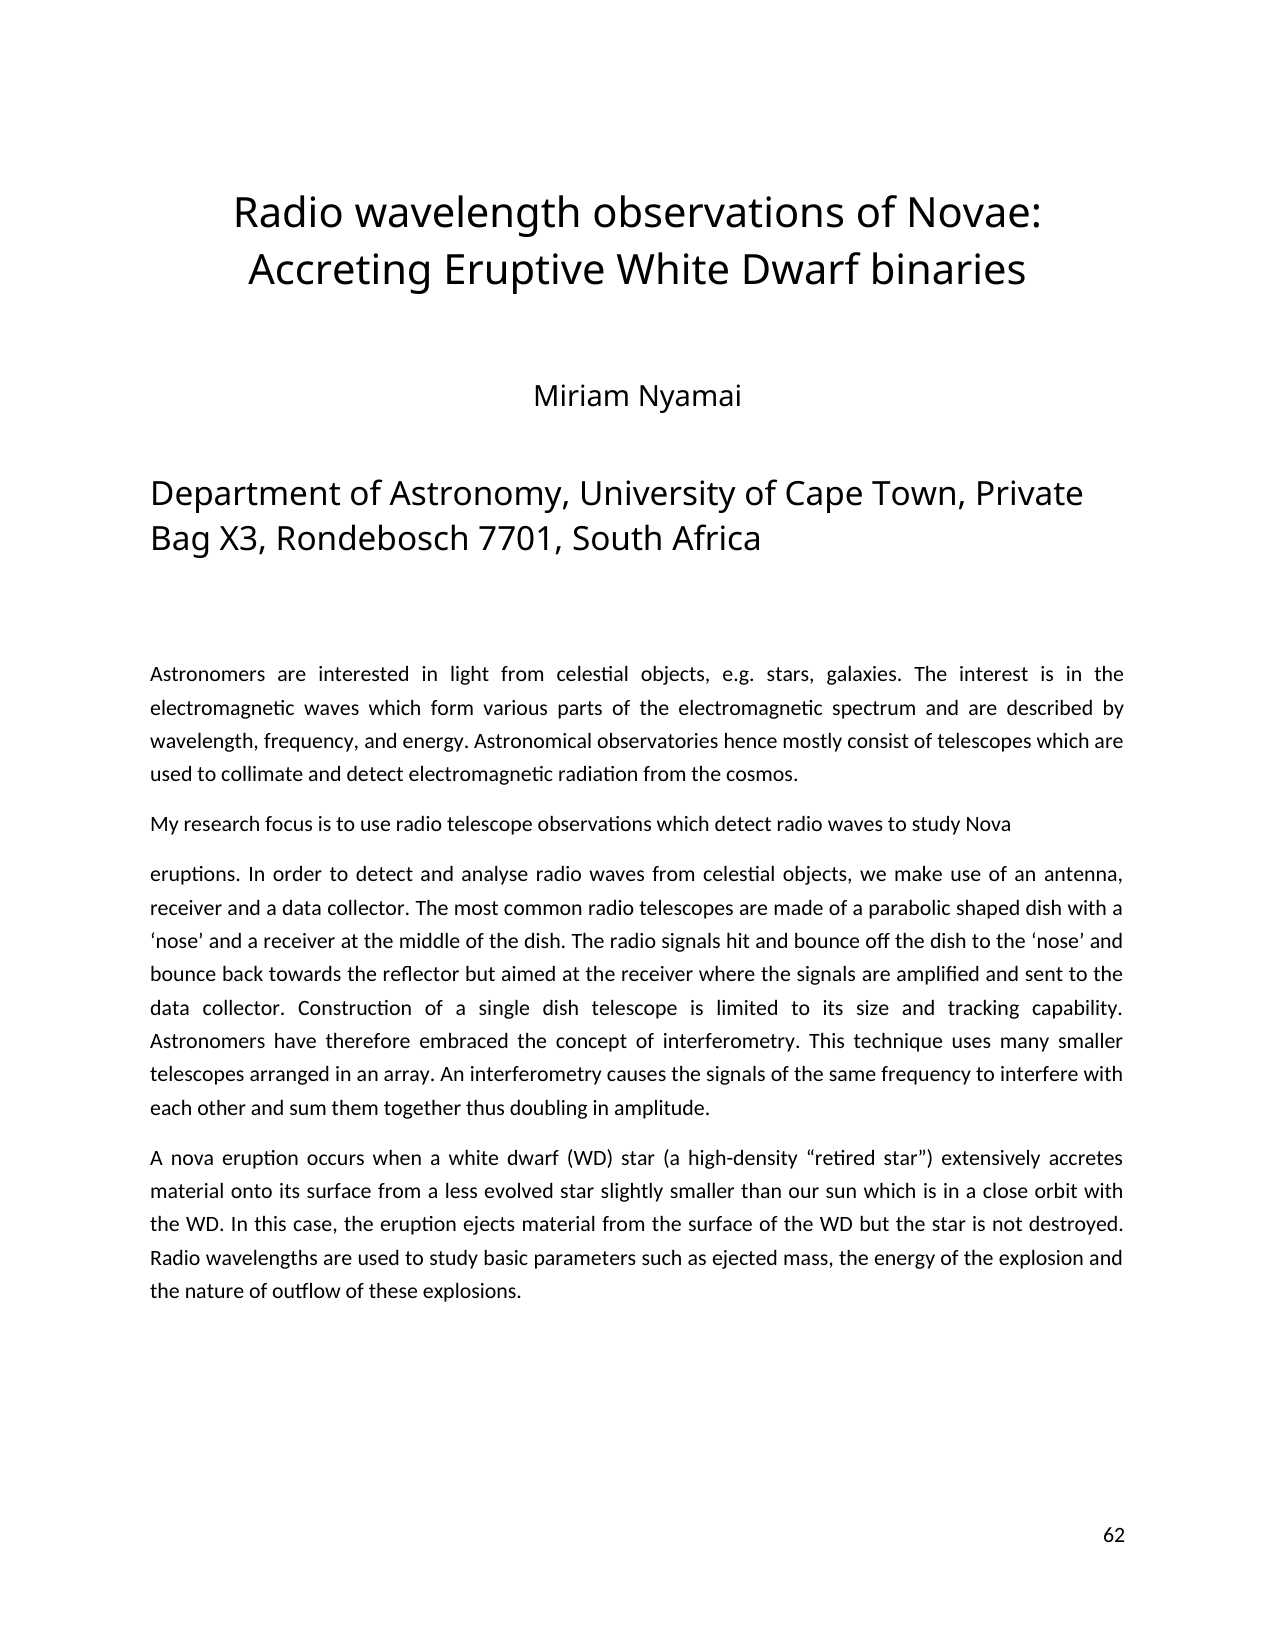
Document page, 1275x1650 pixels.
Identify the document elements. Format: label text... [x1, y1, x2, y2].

text My research focus is to use radio telescope observations which detect radio waves to study Nova [150, 810, 1125, 837]
subtitle Radio wavelength observations of Novae: Accreting Eruptive White Dwarf binaries [150, 183, 1125, 297]
subtitle Miriam Nyamai [150, 376, 1125, 415]
text A nova eruption occurs when a white dwarf (WD) star (a high-density “retired star”) extensively accretes material onto its surface from a less evolved star slightly smaller than our sun which is in a close orbit with the WD. In this case, the eruption ejects material from the surface of the WD but the star is not destroyed. Radio wavelengths are used to study basic parameters such as ejected mass, the energy of the explosion and the nature of outflow of these explosions. [150, 1144, 1125, 1304]
text eruptions. In order to detect and analyse radio waves from celestial objects, we make use of an antenna, receiver and a data collector. The most common radio telescopes are made of a parabolic shaped dish with a ‘nose’ and a receiver at the middle of the dish. The radio signals hit and bounce off the dish to the ‘nose’ and bounce back towards the reflector but aimed at the receiver where the signals are amplified and sent to the data collector. Construction of a single dish telescope is limited to its size and tracking capability. Astronomers have therefore embraced the concept of interferometry. This technique uses many smaller telescopes arranged in an array. An interferometry causes the signals of the same frequency to interfere with each other and sum them together thus doubling in amplitude. [150, 860, 1125, 1120]
subtitle Department of Astronomy, University of Cape Town, Private Bag X3, Rondebosch 7701, South Africa [150, 469, 1125, 560]
text Astronomers are interested in light from celestial objects, e.g. stars, galaxies. The interest is in the electromagnetic waves which form various parts of the electromagnetic spectrum and are described by wavelength, frequency, and energy. Astronomical observatories hence mostly consist of telescopes which are used to collimate and detect electromagnetic radiation from the cosmos. [150, 660, 1125, 787]
